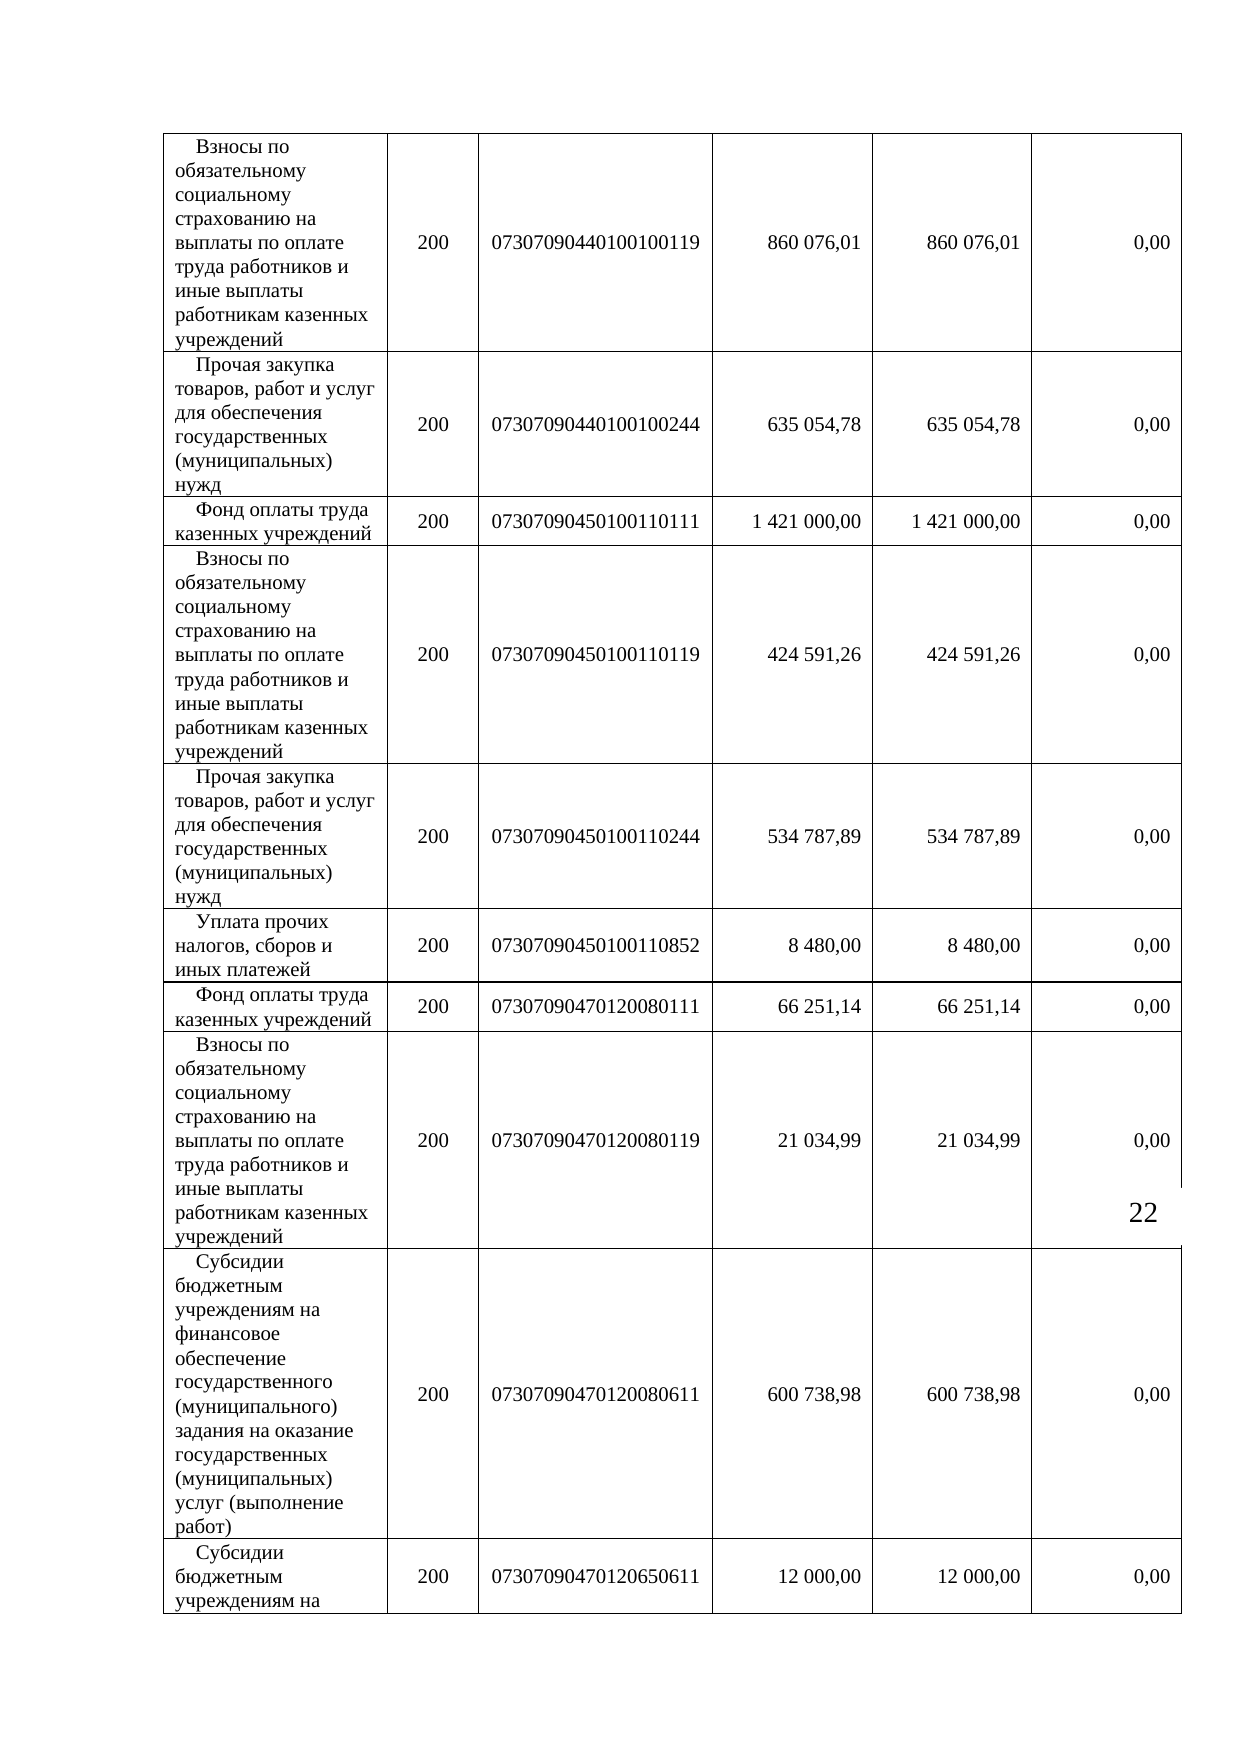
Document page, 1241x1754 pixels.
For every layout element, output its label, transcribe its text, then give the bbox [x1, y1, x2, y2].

table_cell Взносы по обязательному социальному страхованию на выплаты по оплате труда работников и иные выплаты работникам казенных учреждений [164, 134, 387, 351]
table_cell 0,00 [1032, 546, 1181, 763]
table_cell 200 [388, 1249, 478, 1538]
table_cell 600 738,98 [713, 1249, 872, 1538]
table_cell 12 000,00 [713, 1539, 872, 1613]
table_cell 200 [388, 134, 478, 351]
table_cell 534 787,89 [873, 764, 1031, 908]
table_cell 07307090470120080611 [479, 1249, 712, 1538]
table_cell 200 [388, 497, 478, 545]
table_cell 0,00 [1032, 1249, 1181, 1538]
table_cell 66 251,14 [873, 983, 1031, 1031]
table_cell 600 738,98 [873, 1249, 1031, 1538]
table_cell 424 591,26 [873, 546, 1031, 763]
table_cell 0,00 [1032, 134, 1181, 351]
table_cell 1 421 000,00 [713, 497, 872, 545]
table_cell 0,00 [1032, 352, 1181, 496]
table_cell 200 [388, 352, 478, 496]
table_cell Фонд оплаты труда казенных учреждений [164, 497, 387, 545]
table_cell 860 076,01 [873, 134, 1031, 351]
table_cell 8 480,00 [873, 909, 1031, 981]
table_cell 534 787,89 [713, 764, 872, 908]
table_cell 635 054,78 [873, 352, 1031, 496]
table_cell 200 [388, 909, 478, 981]
table_cell 07307090450100110111 [479, 497, 712, 545]
table_cell 07307090450100110852 [479, 909, 712, 981]
table_cell 0,00 [1032, 764, 1181, 908]
table_cell 07307090440100100119 [479, 134, 712, 351]
table_cell 424 591,26 [713, 546, 872, 763]
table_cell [164, 1539, 387, 1613]
table_cell 07307090450100110244 [479, 764, 712, 908]
table_cell Прочая закупка товаров, работ и услуг для обеспечения государственных (муниципальных) нужд [164, 352, 387, 496]
table_cell 200 [388, 1032, 478, 1248]
table_cell Взносы по обязательному социальному страхованию на выплаты по оплате труда работников и иные выплаты работникам казенных учреждений [164, 1032, 387, 1248]
table_cell 07307090470120080111 [479, 983, 712, 1031]
table_cell 8 480,00 [713, 909, 872, 981]
table_cell 1 421 000,00 [873, 497, 1031, 545]
table_cell 200 [388, 764, 478, 908]
table_cell 07307090440100100244 [479, 352, 712, 496]
table_cell 0,00 [1032, 909, 1181, 981]
table_cell 21 034,99 [873, 1032, 1031, 1248]
table_cell 07307090470120080119 [479, 1032, 712, 1248]
table_cell 635 054,78 [713, 352, 872, 496]
table_cell 07307090450100110119 [479, 546, 712, 763]
table_cell 0,00 [1032, 983, 1181, 1031]
table_cell Фонд оплаты труда казенных учреждений [164, 983, 387, 1031]
table_cell 12 000,00 [873, 1539, 1031, 1613]
table_cell 200 [388, 546, 478, 763]
table_cell 0,00 [1032, 497, 1181, 545]
table_cell 66 251,14 [713, 983, 872, 1031]
table_cell 860 076,01 [713, 134, 872, 351]
table_cell 21 034,99 [713, 1032, 872, 1248]
table_cell Прочая закупка товаров, работ и услуг для обеспечения государственных (муниципальных) нужд [164, 764, 387, 908]
table_cell Уплата прочих налогов, сборов и иных платежей [164, 909, 387, 981]
table_cell 0,00 [1032, 1032, 1181, 1248]
table_cell 200 [388, 983, 478, 1031]
table_cell 200 [388, 1539, 478, 1613]
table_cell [479, 1539, 712, 1613]
table_cell Взносы по обязательному социальному страхованию на выплаты по оплате труда работников и иные выплаты работникам казенных учреждений [164, 546, 387, 763]
table_cell 0,00 [1032, 1539, 1181, 1613]
